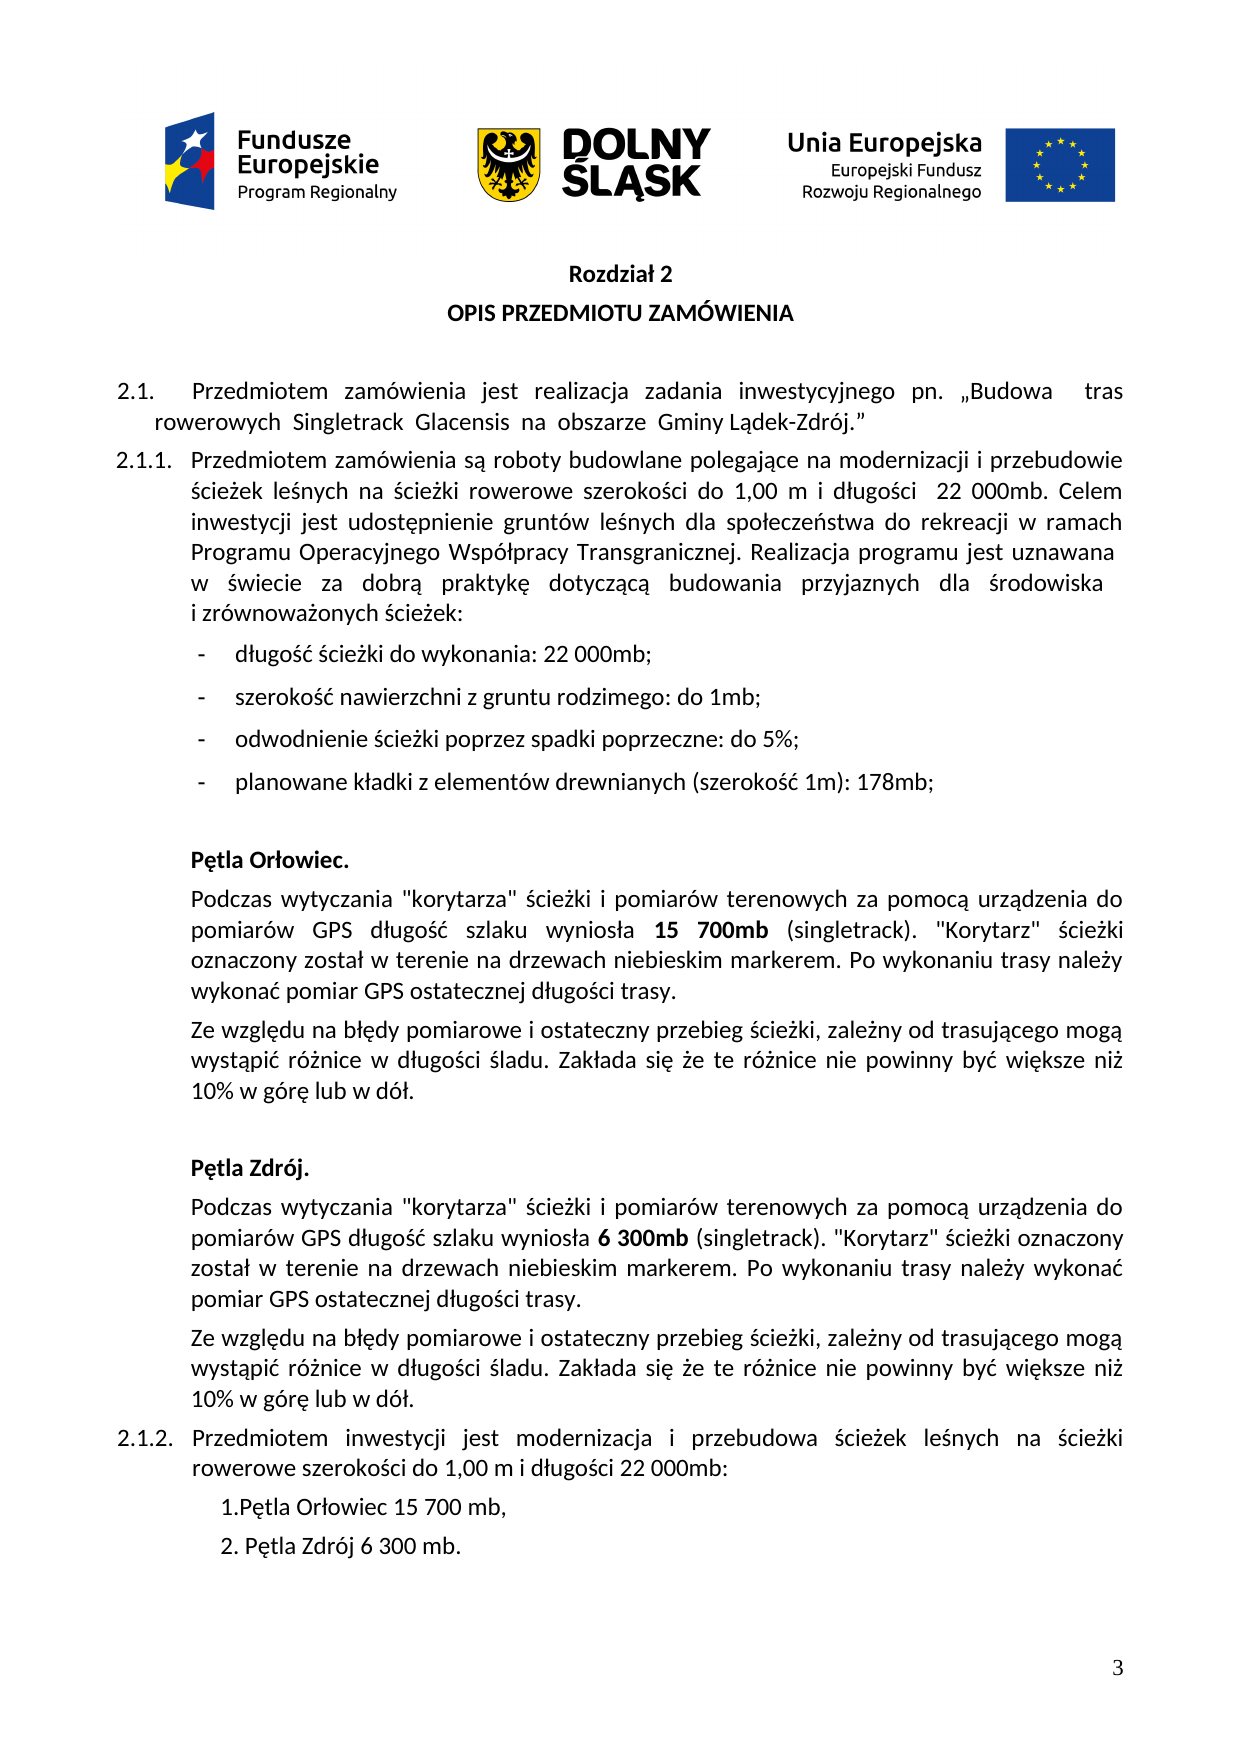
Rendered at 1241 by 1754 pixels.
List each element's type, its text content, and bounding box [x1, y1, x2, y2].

text 1.Pętla Orłowiec 15 700 mb, [220, 1491, 1124, 1522]
text Pętla Zdrój. [191, 1152, 1124, 1183]
list planowane kładki z elementów drewnianych (szerokość 1m): 178mb; [197, 763, 1124, 797]
text 2. Pętla Zdrój 6 300 mb. [220, 1530, 1124, 1560]
picture [116, 63, 1116, 259]
text Ze względu na błędy pomiarowe i ostateczny przebieg ścieżki, zależny od trasującego mogą wystąpić różnice w długości śladu. Zakłada się że te różnice nie powinny być większe niż 10% w górę lub w dół. [191, 1014, 1124, 1105]
text Rozdział 2 [117, 259, 1124, 289]
text Pętla Orłowiec. [191, 844, 1124, 875]
text Podczas wytyczania "korytarza" ścieżki i pomiarów terenowych za pomocą urządzenia do pomiarów GPS długość szlaku wyniosła 15 700mb (singletrack). "Korytarz" ścieżki oznaczony został w terenie na drzewach niebieskim markerem. Po wykonaniu trasy należy wykonać pomiar GPS ostatecznej długości trasy. [191, 883, 1124, 1005]
list szerokość nawierzchni z gruntu rodzimego: do 1mb; [197, 678, 1124, 712]
list Przedmiotem zamówienia jest realizacja zadania inwestycyjnego pn. „Budowa tras rowerowych Singletrack Glacensis na obszarze Gminy Lądek-Zdrój.” [117, 375, 1124, 436]
list długość ścieżki do wykonania: 22 000mb; [197, 636, 1124, 670]
list Przedmiotem zamówienia są roboty budowlane polegające na modernizacji i przebudowie ścieżek leśnych na ścieżki rowerowe szerokości do 1,00 m i długości 22 000mb. Celem inwestycji jest udostępnienie gruntów leśnych dla społeczeństwa do rekreacji w ramach Programu Operacyjnego Współpracy Transgranicznej. Realizacja programu jest uznawana w świecie za dobrą praktykę dotyczącą budowania przyjaznych dla środowiska i zrównoważonych ścieżek: [116, 444, 1124, 628]
list Przedmiotem inwestycji jest modernizacja i przebudowa ścieżek leśnych na ścieżki rowerowe szerokości do 1,00 m i długości 22 000mb: [117, 1422, 1124, 1483]
text Podczas wytyczania "korytarza" ścieżki i pomiarów terenowych za pomocą urządzenia do pomiarów GPS długość szlaku wyniosła 6 300mb (singletrack). "Korytarz" ścieżki oznaczony został w terenie na drzewach niebieskim markerem. Po wykonaniu trasy należy wykonać pomiar GPS ostatecznej długości trasy. [191, 1191, 1124, 1313]
text Ze względu na błędy pomiarowe i ostateczny przebieg ścieżki, zależny od trasującego mogą wystąpić różnice w długości śladu. Zakłada się że te różnice nie powinny być większe niż 10% w górę lub w dół. [191, 1322, 1124, 1413]
list odwodnienie ścieżki poprzez spadki poprzeczne: do 5%; [197, 721, 1124, 755]
text OPIS PRZEDMIOTU ZAMÓWIENIA [117, 297, 1124, 328]
